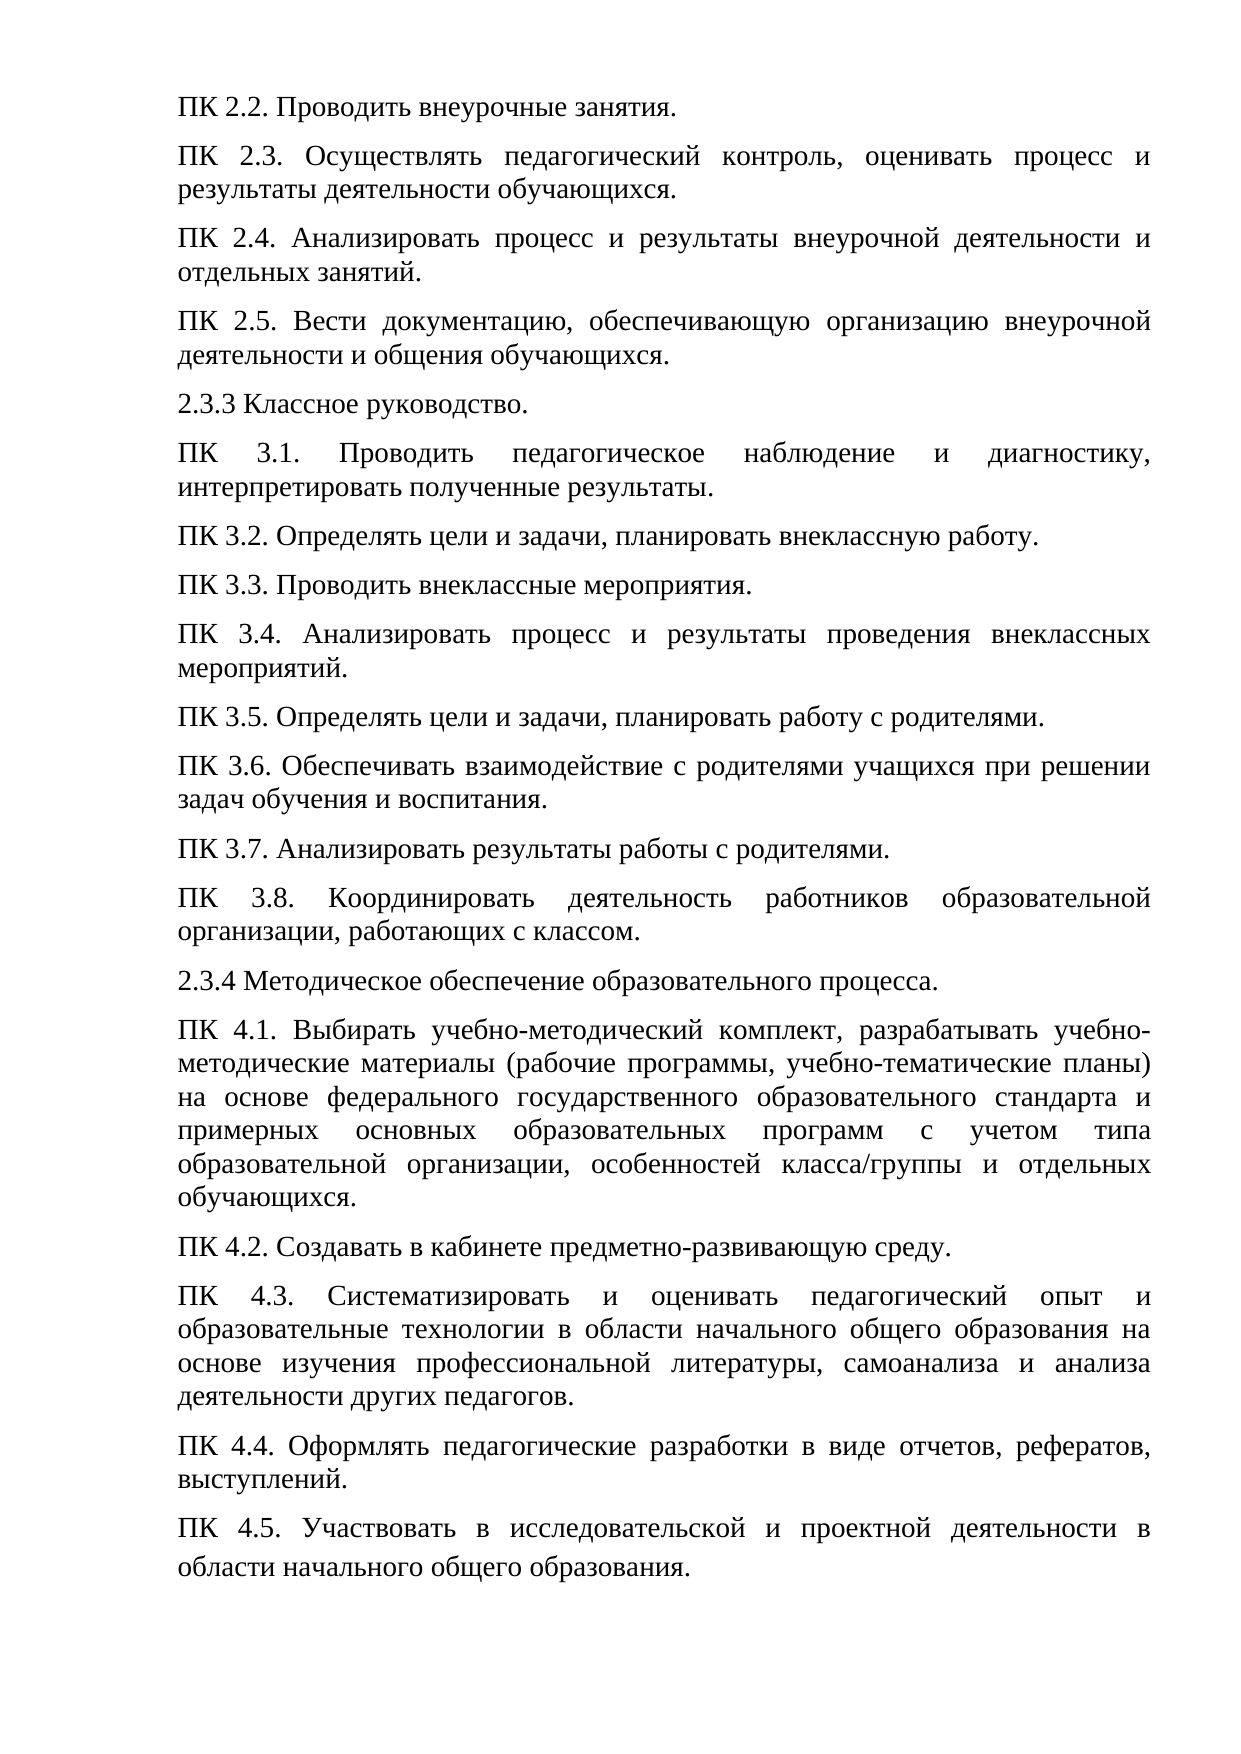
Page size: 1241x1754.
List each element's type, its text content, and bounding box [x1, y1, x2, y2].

text ПК 3.5. Определять цели и задачи, планировать работу с родителями. [177, 699, 1152, 732]
text ПК 3.3. Проводить внеклассные мероприятия. [177, 567, 1152, 601]
text ПК 3.8. Координировать деятельность работников образовательной организации, работающих с классом. [177, 880, 1152, 947]
text ПК 4.2. Создавать в кабинете предметно-развивающую среду. [177, 1229, 1152, 1262]
text ПК 2.5. Вести документацию, обеспечивающую организацию внеурочной деятельности и общения обучающихся. [177, 303, 1152, 370]
text ПК 3.1. Проводить педагогическое наблюдение и диагностику, интерпретировать полученные результаты. [177, 435, 1152, 502]
text ПК 3.6. Обеспечивать взаимодействие с родителями учащихся при решении задач обучения и воспитания. [177, 748, 1152, 815]
text ПК 4.5. Участвовать в исследовательской и проектной деятельности в области начального общего образования. [177, 1510, 1152, 1582]
text ПК 3.7. Анализировать результаты работы с родителями. [177, 831, 1152, 864]
text 2.3.4 Методическое обеспечение образовательного процесса. [177, 963, 1152, 996]
text ПК 2.3. Осуществлять педагогический контроль, оценивать процесс и результаты деятельности обучающихся. [177, 138, 1152, 205]
text ПК 4.4. Оформлять педагогические разработки в виде отчетов, рефератов, выступлений. [177, 1428, 1152, 1495]
text ПК 3.4. Анализировать процесс и результаты проведения внеклассных мероприятий. [177, 616, 1152, 683]
text ПК 4.3. Систематизировать и оценивать педагогический опыт и образовательные технологии в области начального общего образования на основе изучения профессиональной литературы, самоанализа и анализа деятельности других педагогов. [177, 1278, 1152, 1412]
text ПК 3.2. Определять цели и задачи, планировать внеклассную работу. [177, 518, 1152, 551]
text ПК 2.4. Анализировать процесс и результаты внеурочной деятельности и отдельных занятий. [177, 221, 1152, 288]
text ПК 4.1. Выбирать учебно-методический комплект, разрабатывать учебно-методические материалы (рабочие программы, учебно-тематические планы) на основе федерального государственного образовательного стандарта и примерных основных образовательных программ с учетом типа образовательной организации, особенностей класса/группы и отдельных обучающихся. [177, 1012, 1152, 1213]
text 2.3.3 Классное руководство. [177, 386, 1152, 419]
text ПК 2.2. Проводить внеурочные занятия. [177, 89, 1152, 122]
